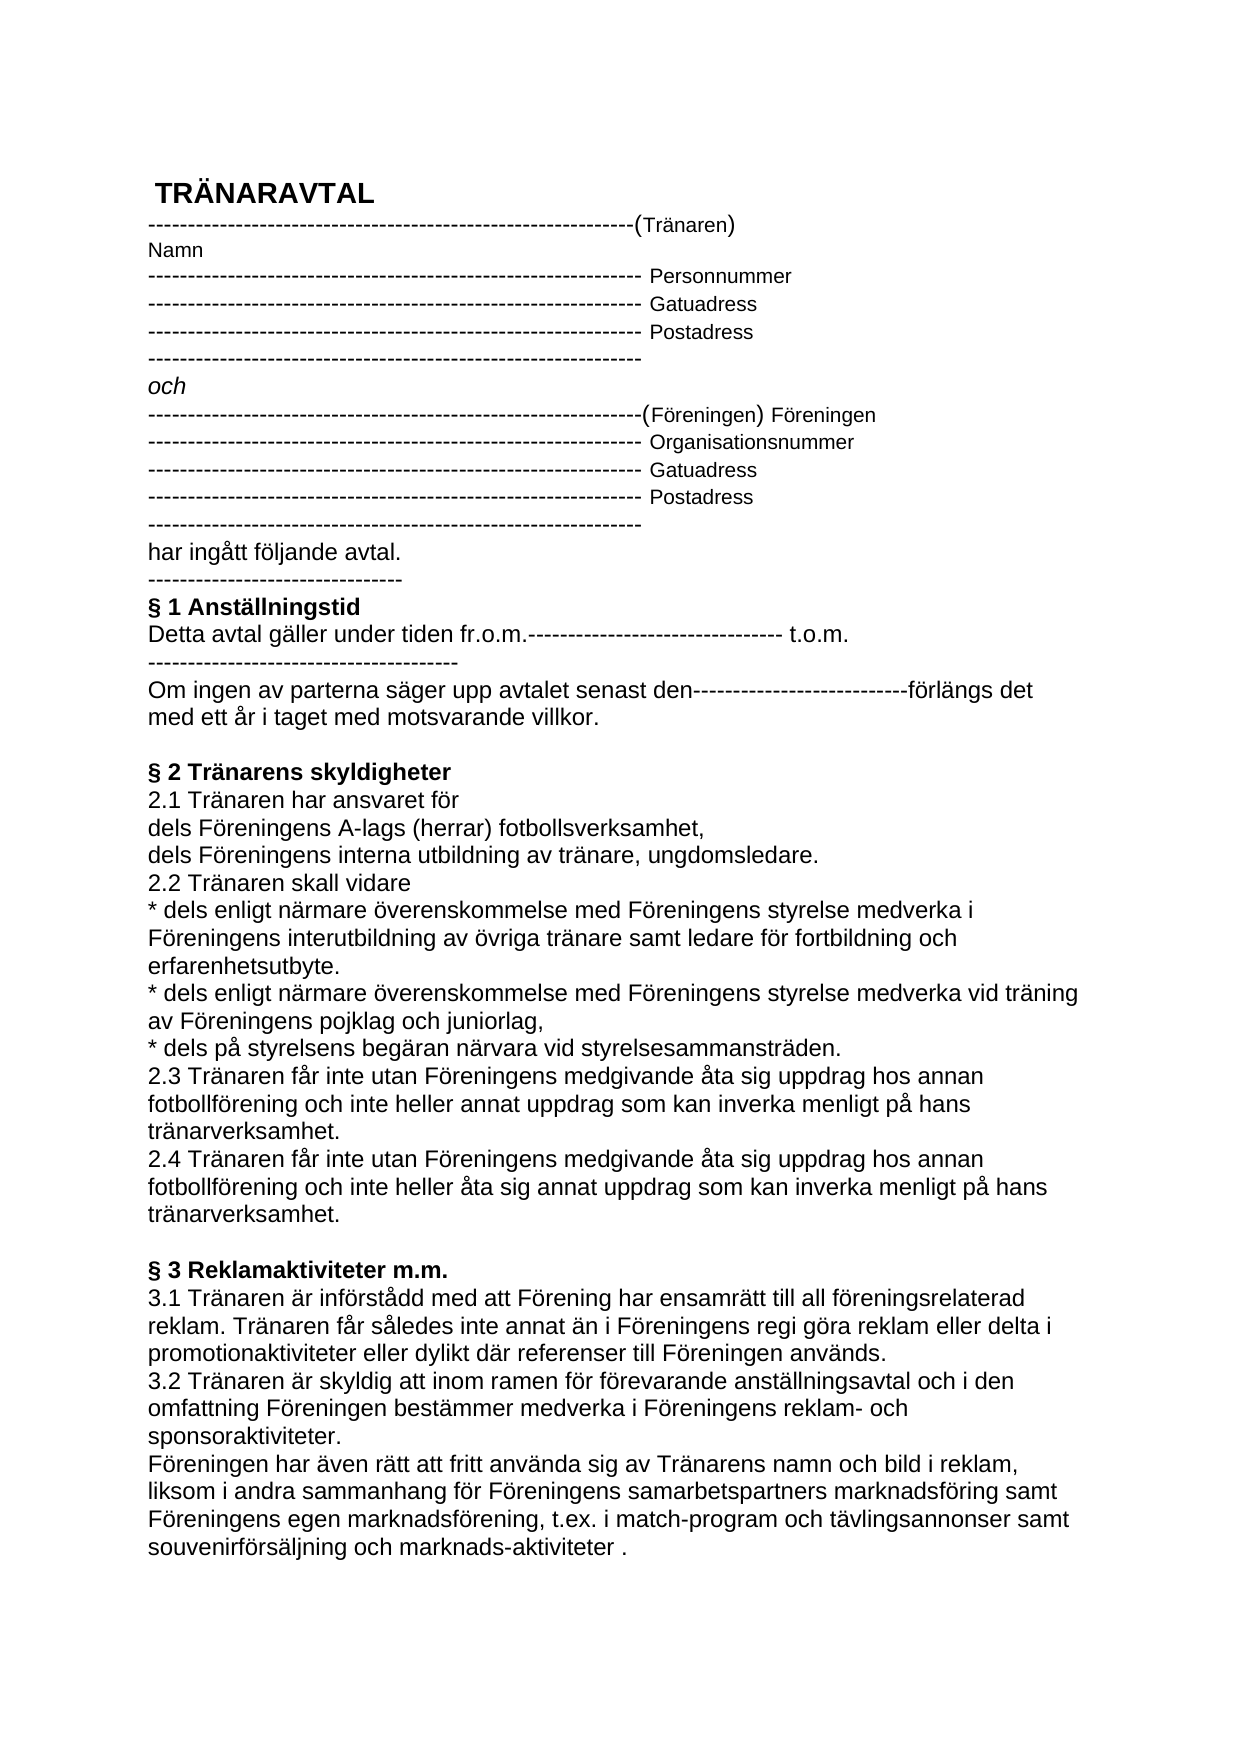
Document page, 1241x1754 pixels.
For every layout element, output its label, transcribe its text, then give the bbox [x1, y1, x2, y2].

text -------------------------------------------------------------- Gatuadress [148, 455, 1093, 482]
text -------------------------------------------------------------(Tränaren) [148, 210, 1093, 237]
text och [148, 372, 1093, 399]
text 2.4 Tränaren får inte utan Föreningens medgivande åta sig uppdrag hos annan fotbollförening och inte heller åta sig annat uppdrag som kan inverka menligt på hans tränarverksamhet. [148, 1145, 1093, 1256]
text Föreningen har även rätt att fritt använda sig av Tränarens namn och bild i reklam, liksom i andra sammanhang för Föreningens samarbetspartners marknadsföring samt Föreningens egen marknadsförening, t.ex. i match-program och tävlingsannonser samt souvenirförsäljning och marknads-aktiviteter . [148, 1449, 1093, 1560]
text med ett år i taget med motsvarande villkor. § 2 Tränarens skyldigheter [148, 703, 1093, 786]
text -------------------------------- [148, 565, 1093, 593]
text Om ingen av parterna säger upp avtalet senast den---------------------------förlängs det [148, 676, 1093, 703]
text --------------------------------------------------------------(Föreningen) Föreningen [148, 399, 1093, 427]
text § 1 Anställningstid [148, 593, 1093, 620]
text 2.2 Tränaren skall vidare [148, 869, 1093, 896]
text § 3 Reklamaktiviteter m.m. [148, 1256, 1093, 1284]
text Namn [148, 237, 1093, 261]
text * dels enligt närmare överenskommelse med Föreningens styrelse medverka vid träning av Föreningens pojklag och juniorlag, [148, 979, 1093, 1034]
text -------------------------------------------------------------- Personnummer -------------------------------------------------------------- Gatuadress -------------------------------------------------------------- Postadress -------------------------------------------------------------- [148, 261, 1093, 372]
text * dels på styrelsens begäran närvara vid styrelsesammansträden. [148, 1034, 1093, 1062]
text 3.2 Tränaren är skyldig att inom ramen för förevarande anställningsavtal och i den omfattning Föreningen bestämmer medverka i Föreningens reklam- och sponsoraktiviteter. [148, 1367, 1093, 1449]
text dels Föreningens A-lags (herrar) fotbollsverksamhet, [148, 813, 1093, 841]
text -------------------------------------------------------------- [148, 510, 1093, 537]
text TRÄNARAVTAL [148, 176, 1093, 210]
text -------------------------------------------------------------- Organisationsnummer [148, 427, 1093, 455]
text -------------------------------------------------------------- Postadress [148, 482, 1093, 510]
text 3.1 Tränaren är införstådd med att Förening har ensamrätt till all föreningsrelaterad reklam. Tränaren får således inte annat än i Föreningens regi göra reklam eller delta i promotionaktiviteter eller dylikt där referenser till Föreningen används. [148, 1284, 1093, 1367]
text dels Föreningens interna utbildning av tränare, ungdomsledare. [148, 841, 1093, 869]
text * dels enligt närmare överenskommelse med Föreningens styrelse medverka i Föreningens interutbildning av övriga tränare samt ledare för fortbildning och erfarenhetsutbyte. [148, 896, 1093, 979]
text 2.3 Tränaren får inte utan Föreningens medgivande åta sig uppdrag hos annan fotbollförening och inte heller annat uppdrag som kan inverka menligt på hans tränarverksamhet. [148, 1062, 1093, 1145]
text Detta avtal gäller under tiden fr.o.m.-------------------------------- t.o.m. --------------------------------------- [148, 620, 1093, 676]
text har ingått följande avtal. [148, 537, 1093, 565]
text 2.1 Tränaren har ansvaret för [148, 786, 1093, 813]
